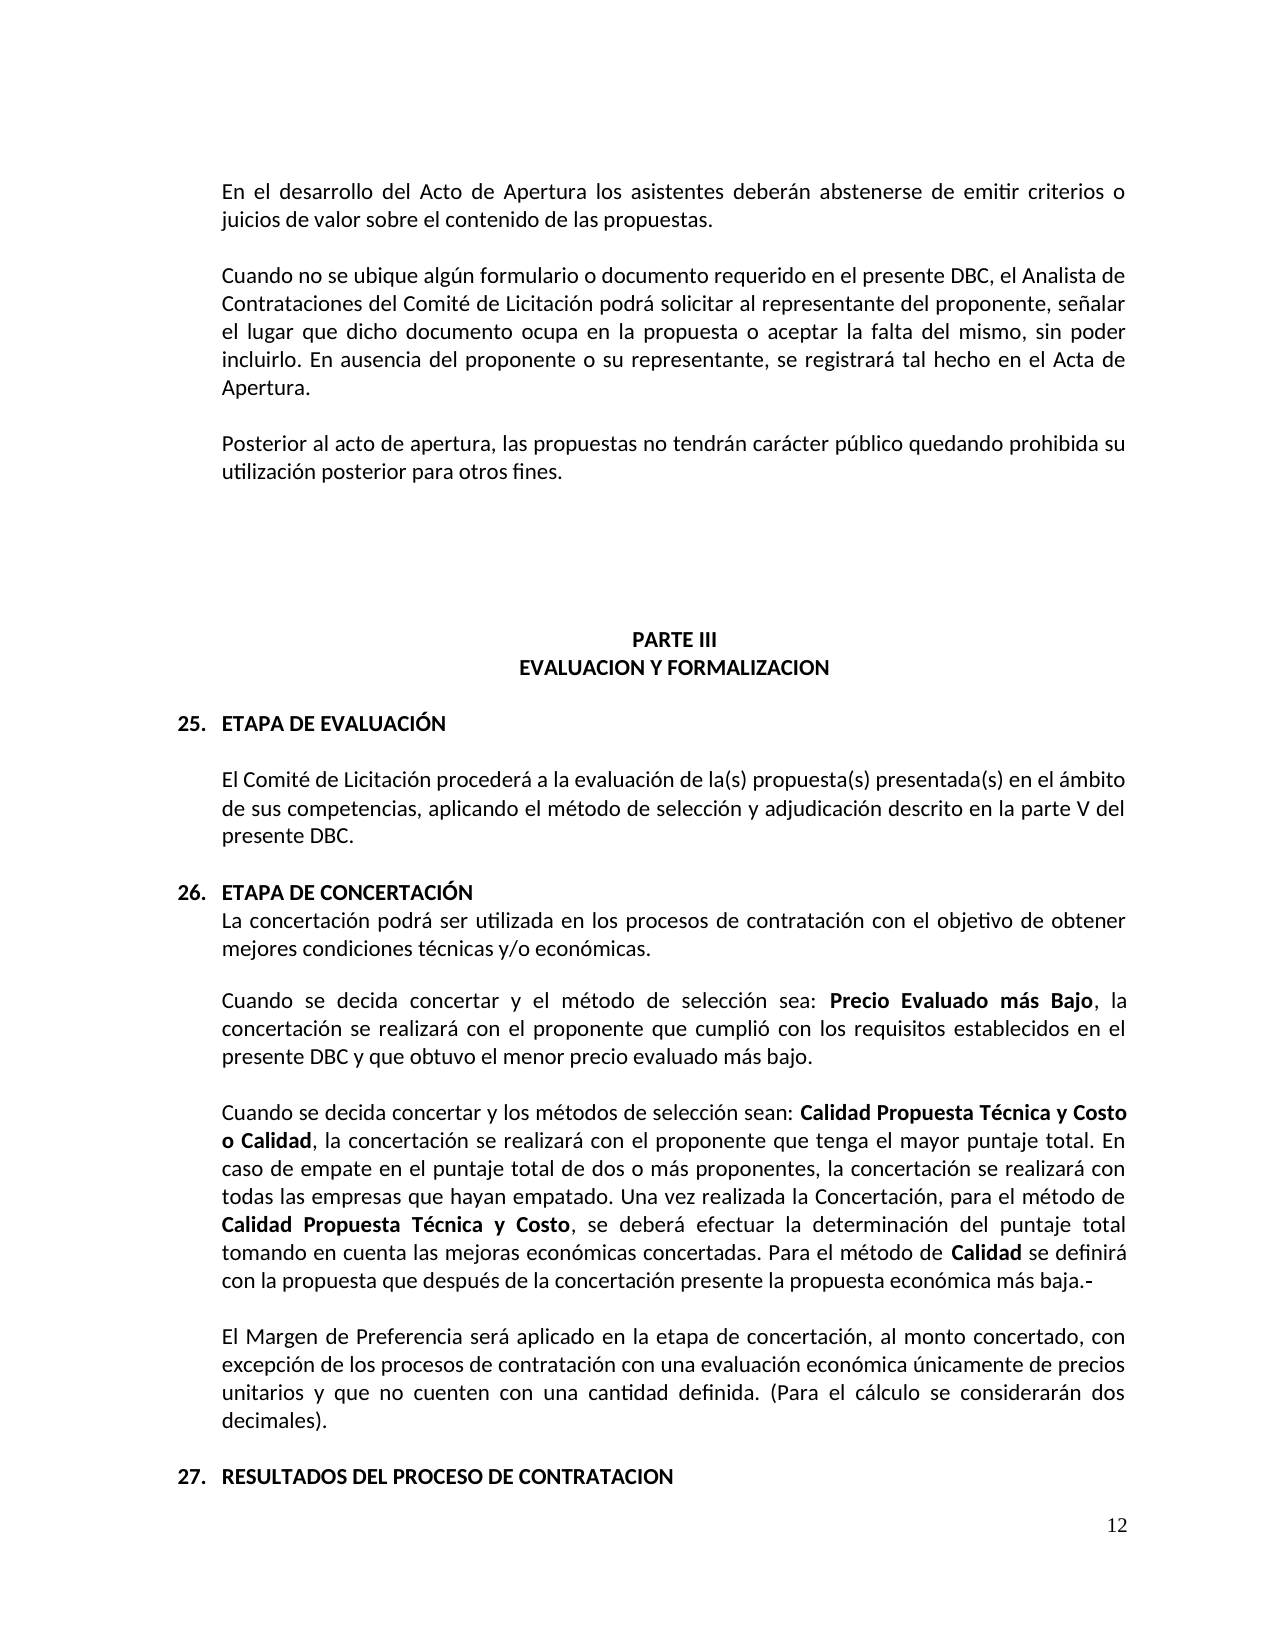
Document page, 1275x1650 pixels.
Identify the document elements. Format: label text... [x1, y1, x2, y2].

list ETAPA DE CONCERTACIÓN [177, 878, 1127, 906]
text El Comité de Licitación procederá a la evaluación de la(s) propuesta(s) presentada(s) en el ámbito de sus competencias, aplicando el método de selección y adjudicación descrito en la parte V del presente DBC. [222, 766, 1127, 850]
text PARTE III [222, 626, 1127, 653]
text La concertación podrá ser utilizada en los procesos de contratación con el objetivo de obtener mejores condiciones técnicas y/o económicas. [222, 906, 1127, 962]
text En el desarrollo del Acto de Apertura los asistentes deberán abstenerse de emitir criterios o juicios de valor sobre el contenido de las propuestas. [222, 177, 1127, 233]
text EVALUACION Y FORMALIZACION [222, 653, 1127, 682]
text Cuando no se ubique algún formulario o documento requerido en el presente DBC, el Analista de Contrataciones del Comité de Licitación podrá solicitar al representante del proponente, señalar el lugar que dicho documento ocupa en la propuesta o aceptar la falta del mismo, sin poder incluirlo. En ausencia del proponente o su representante, se registrará tal hecho en el Acta de Apertura. [222, 261, 1127, 401]
text Cuando se decida concertar y los métodos de selección sean: Calidad Propuesta Técnica y Costo o Calidad, la concertación se realizará con el proponente que tenga el mayor puntaje total. En caso de empate en el puntaje total de dos o más proponentes, la concertación se realizará con todas las empresas que hayan empatado. Una vez realizada la Concertación, para el método de Calidad Propuesta Técnica y Costo, se deberá efectuar la determinación del puntaje total tomando en cuenta las mejoras económicas concertadas. Para el método de Calidad se definirá con la propuesta que después de la concertación presente la propuesta económica más baja. [222, 1098, 1127, 1294]
text El Margen de Preferencia será aplicado en la etapa de concertación, al monto concertado, con excepción de los procesos de contratación con una evaluación económica únicamente de precios unitarios y que no cuenten con una cantidad definida. (Para el cálculo se considerarán dos decimales). [222, 1322, 1127, 1434]
list RESULTADOS DEL PROCESO DE CONTRATACION [177, 1462, 1127, 1490]
text Cuando se decida concertar y el método de selección sea: Precio Evaluado más Bajo, la concertación se realizará con el proponente que cumplió con los requisitos establecidos en el presente DBC y que obtuvo el menor precio evaluado más bajo. [222, 986, 1127, 1070]
list ETAPA DE EVALUACIÓN [177, 709, 1127, 738]
text Posterior al acto de apertura, las propuestas no tendrán carácter público quedando prohibida su utilización posterior para otros fines. [222, 429, 1127, 485]
